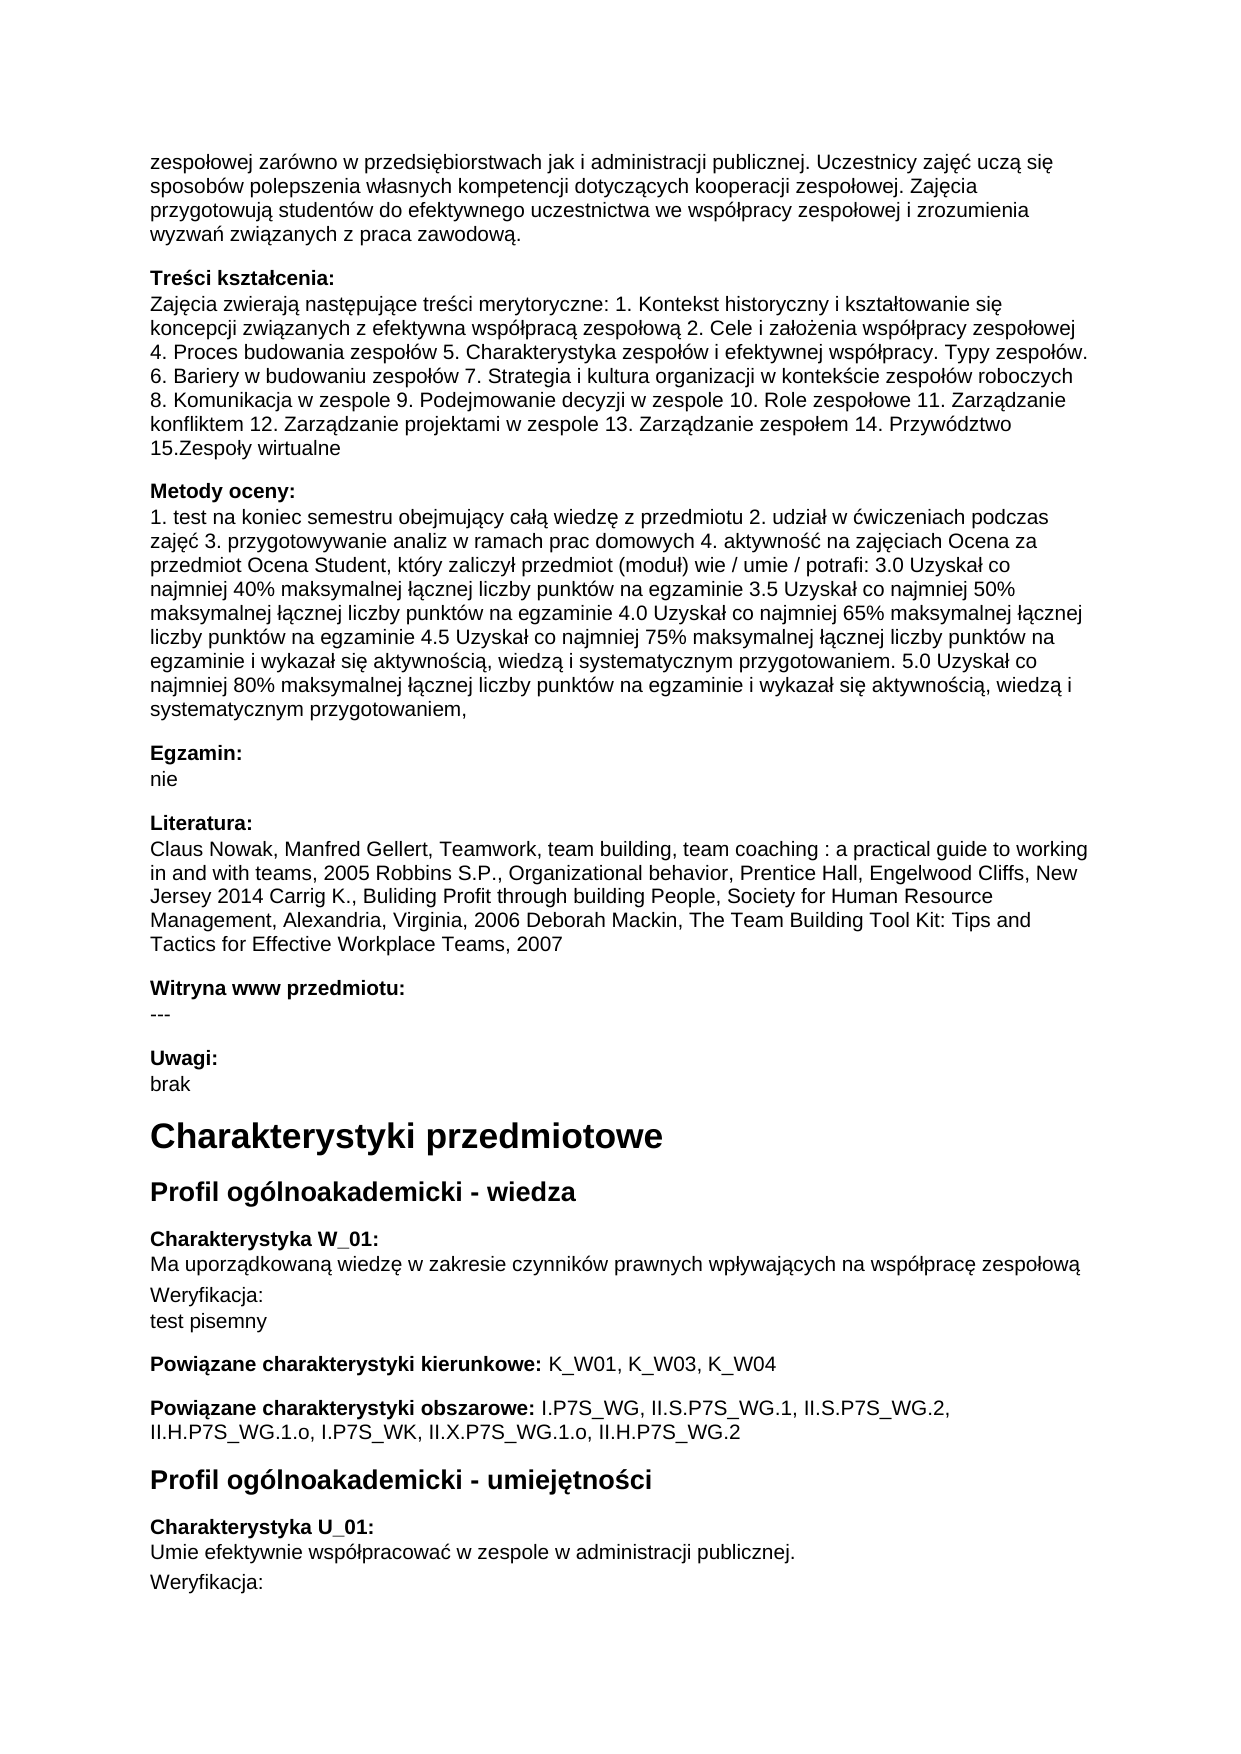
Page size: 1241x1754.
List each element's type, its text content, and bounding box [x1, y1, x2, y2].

text brak [150, 1072, 1090, 1096]
text 1. test na koniec semestru obejmujący całą wiedzę z przedmiotu 2. udział w ćwiczeniach podczas zajęć 3. przygotowywanie analiz w ramach prac domowych 4. aktywność na zajęciach Ocena za przedmiot Ocena Student, który zaliczył przedmiot (moduł) wie / umie / potrafi: 3.0 Uzyskał co najmniej 40% maksymalnej łącznej liczby punktów na egzaminie 3.5 Uzyskał co najmniej 50% maksymalnej łącznej liczby punktów na egzaminie 4.0 Uzyskał co najmniej 65% maksymalnej łącznej liczby punktów na egzaminie 4.5 Uzyskał co najmniej 75% maksymalnej łącznej liczby punktów na egzaminie i wykazał się aktywnością, wiedzą i systematycznym przygotowaniem. 5.0 Uzyskał co najmniej 80% maksymalnej łącznej liczby punktów na egzaminie i wykazał się aktywnością, wiedzą i systematycznym przygotowaniem, [150, 505, 1090, 721]
text Weryfikacja: [150, 1570, 1090, 1594]
subtitle Profil ogólnoakademicki - umiejętności [150, 1464, 1090, 1495]
text Metody oceny: [150, 479, 1090, 503]
text Literatura: [150, 810, 1090, 834]
text Weryfikacja: [150, 1282, 1090, 1306]
text Powiązane charakterystyki obszarowe: I.P7S_WG, II.S.P7S_WG.1, II.S.P7S_WG.2, II.H.P7S_WG.1.o, I.P7S_WK, II.X.P7S_WG.1.o, II.H.P7S_WG.2 [150, 1396, 1090, 1444]
text Egzamin: [150, 741, 1090, 764]
text Powiązane charakterystyki kierunkowe: K_W01, K_W03, K_W04 [150, 1352, 1090, 1376]
text Claus Nowak, Manfred Gellert, Teamwork, team building, team coaching : a practical guide to working in and with teams, 2005 Robbins S.P., Organizational behavior, Prentice Hall, Engelwood Cliffs, New Jersey 2014 Carrig K., Buliding Profit through building People, Society for Human Resource Management, Alexandria, Virginia, 2006 Deborah Mackin, The Team Building Tool Kit: Tips and Tactics for Effective Workplace Teams, 2007 [150, 836, 1090, 956]
text test pisemny [150, 1308, 1090, 1332]
text Zajęcia zwierają następujące treści merytoryczne: 1. Kontekst historyczny i kształtowanie się koncepcji związanych z efektywna współpracą zespołową 2. Cele i założenia współpracy zespołowej 4. Proces budowania zespołów 5. Charakterystyka zespołów i efektywnej współpracy. Typy zespołów. 6. Bariery w budowaniu zespołów 7. Strategia i kultura organizacji w kontekście zespołów roboczych 8. Komunikacja w zespole 9. Podejmowanie decyzji w zespole 10. Role zespołowe 11. Zarządzanie konfliktem 12. Zarządzanie projektami w zespole 13. Zarządzanie zespołem 14. Przywództwo 15.Zespoły wirtualne [150, 292, 1090, 459]
text Uwagi: [150, 1046, 1090, 1070]
text Treści kształcenia: [150, 266, 1090, 289]
text Ma uporządkowaną wiedzę w zakresie czynników prawnych wpływających na współpracę zespołową [150, 1252, 1090, 1276]
subtitle Profil ogólnoakademicki - wiedza [150, 1176, 1090, 1207]
text nie [150, 767, 1090, 791]
text Witryna www przedmiotu: [150, 976, 1090, 1000]
text Charakterystyka W_01: [150, 1227, 1090, 1251]
text Umie efektywnie współpracować w zespole w administracji publicznej. [150, 1540, 1090, 1564]
text --- [150, 1002, 1090, 1026]
subtitle Charakterystyki przedmiotowe [150, 1116, 1090, 1156]
text Charakterystyka U_01: [150, 1515, 1090, 1539]
